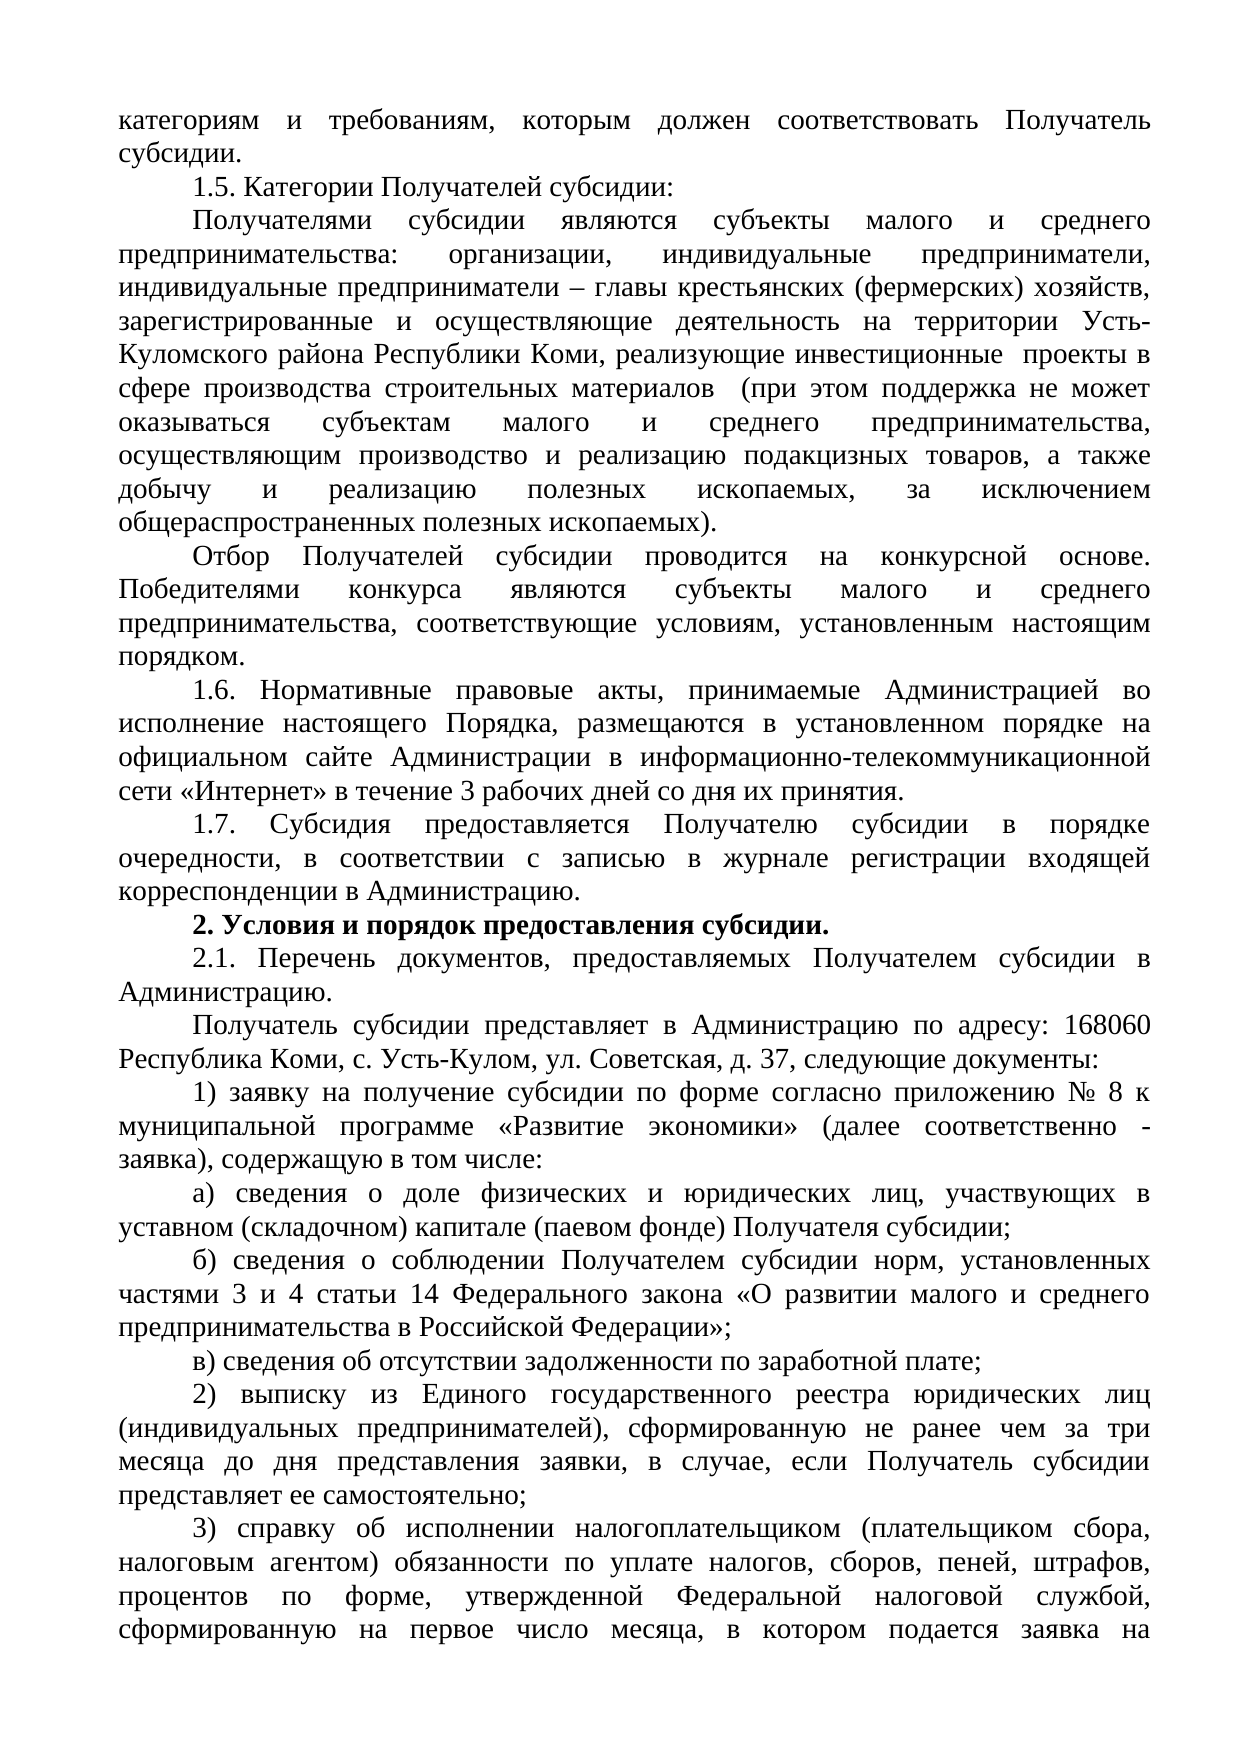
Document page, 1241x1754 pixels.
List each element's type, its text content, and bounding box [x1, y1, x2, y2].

text Отбор Получателей субсидии проводится на конкурсной основе. Победителями конкурса являются субъекты малого и среднего предпринимательства, соответствующие условиям, установленным настоящим порядком. [118, 538, 1152, 672]
text 1.6. Нормативные правовые акты, принимаемые Администрацией во исполнение настоящего Порядка, размещаются в установленном порядке на официальном сайте Администрации в информационно-телекоммуникационной сети «Интернет» в течение 3 рабочих дней со дня их принятия. [118, 672, 1152, 806]
text 2. Условия и порядок предоставления субсидии. [118, 907, 1152, 940]
text б) сведения о соблюдении Получателем субсидии норм, установленных частями 3 и 4 статьи 14 Федерального закона «О развитии малого и среднего предпринимательства в Российской Федерации»; [118, 1242, 1152, 1343]
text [118, 102, 1152, 169]
text Получатель субсидии представляет в Администрацию по адресу: 168060 Республика Коми, с. Усть-Кулом, ул. Советская, д. 37, следующие документы: [118, 1007, 1152, 1074]
text а) сведения о доле физических и юридических лиц, участвующих в уставном (складочном) капитале (паевом фонде) Получателя субсидии; [118, 1175, 1152, 1242]
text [118, 1511, 1152, 1645]
text 1.7. Субсидия предоставляется Получателю субсидии в порядке очередности, в соответствии с записью в журнале регистрации входящей корреспонденции в Администрацию. [118, 806, 1151, 907]
text 1) заявку на получение субсидии по форме согласно приложению № 8 к муниципальной программе «Развитие экономики» (далее соответственно - заявка), содержащую в том числе: [118, 1074, 1152, 1175]
text 2) выписку из Единого государственного реестра юридических лиц (индивидуальных предпринимателей), сформированную не ранее чем за три месяца до дня представления заявки, в случае, если Получатель субсидии представляет ее самостоятельно; [118, 1376, 1152, 1511]
text Получателями субсидии являются субъекты малого и среднего предпринимательства: организации, индивидуальные предприниматели, индивидуальные предприниматели – главы крестьянских (фермерских) хозяйств, зарегистрированные и осуществляющие деятельность на территории Усть-Куломского района Республики Коми, реализующие инвестиционные проекты в сфере производства строительных материалов (при этом поддержка не может оказываться субъектам малого и среднего предпринимательства, осуществляющим производство и реализацию подакцизных товаров, а также добычу и реализацию полезных ископаемых, за исключением общераспространенных полезных ископаемых). [118, 202, 1152, 538]
text 1.5. Категории Получателей субсидии: [118, 169, 1152, 202]
text 2.1. Перечень документов, предоставляемых Получателем субсидии в Администрацию. [118, 940, 1152, 1007]
text в) сведения об отсутствии задолженности по заработной плате; [118, 1343, 1152, 1376]
